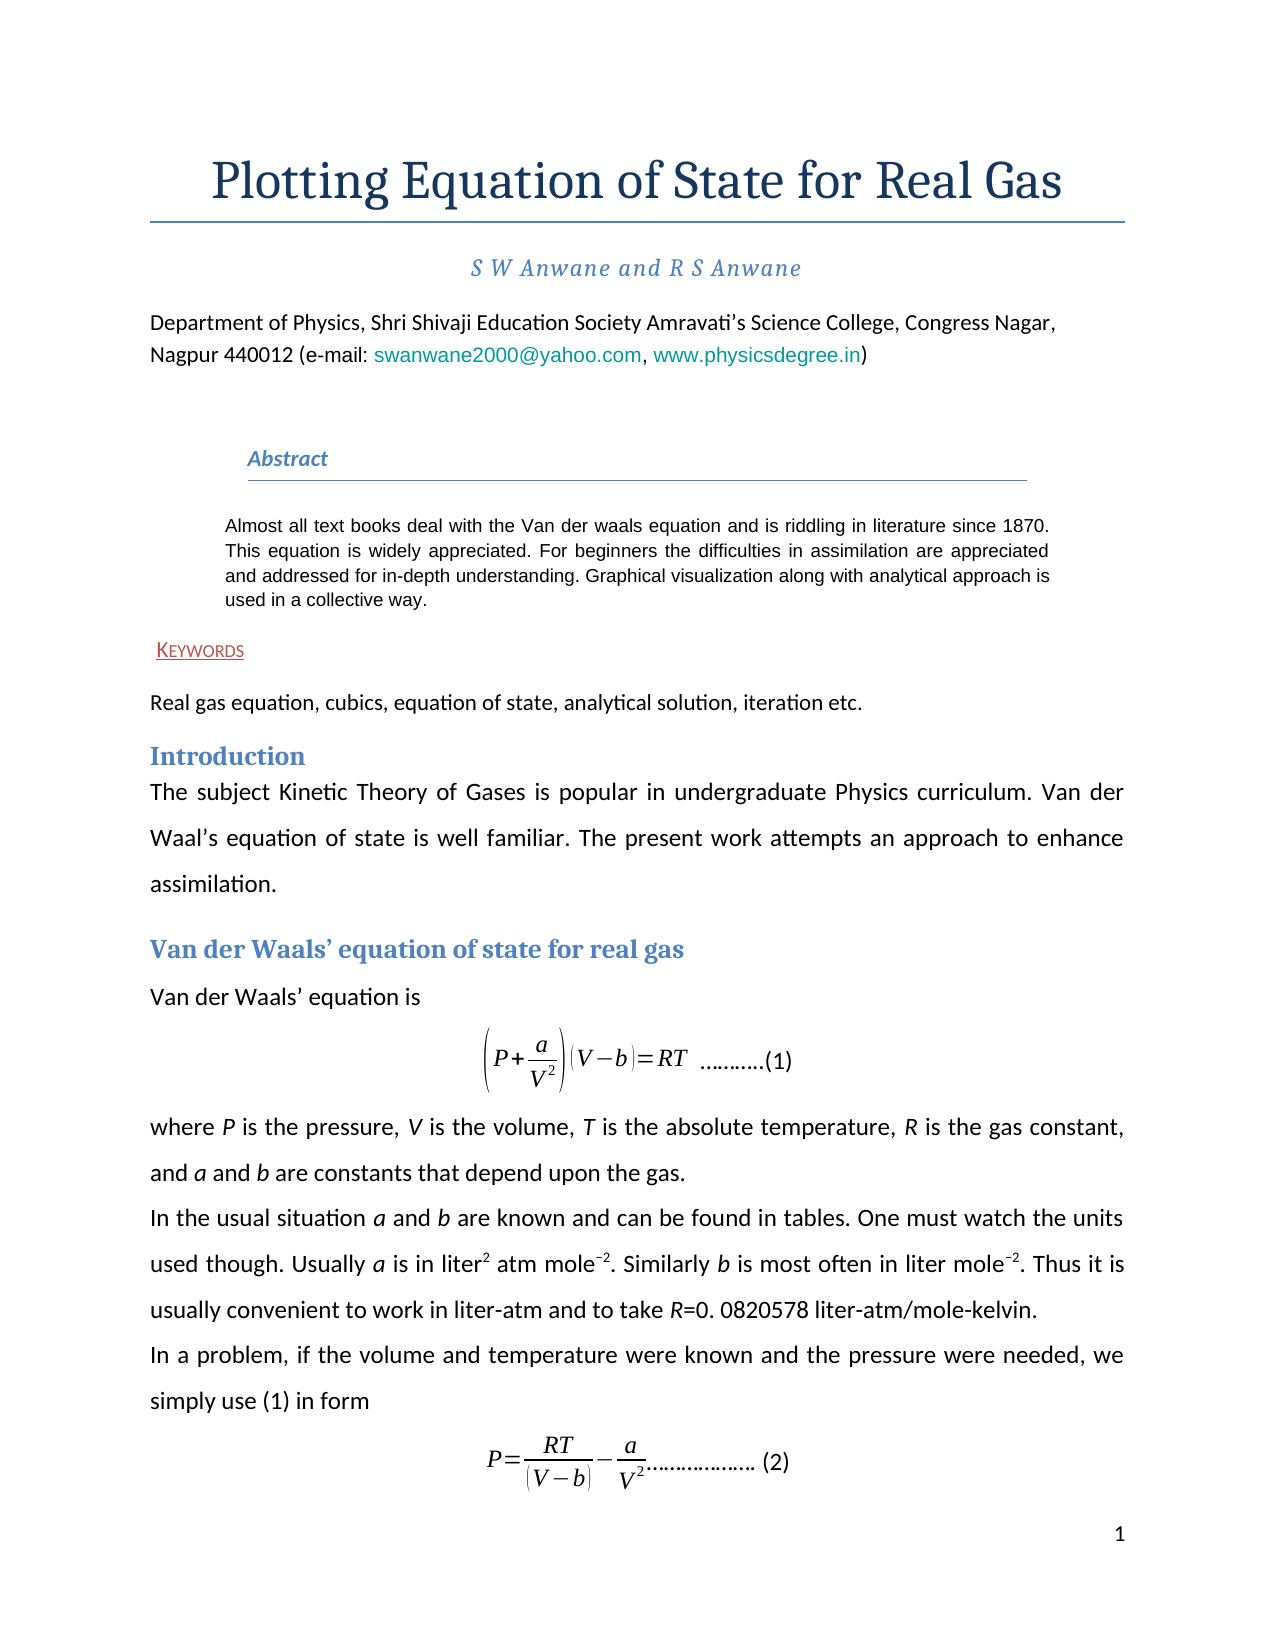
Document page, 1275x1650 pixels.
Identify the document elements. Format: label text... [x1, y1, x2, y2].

text Real gas equation, cubics, equation of state, analytical solution, iteration etc. [150, 688, 1125, 716]
text In a problem, if the volume and temperature were known and the pressure were needed, we simply use (1) in form [150, 1340, 1125, 1416]
text Department of Physics, Shri Shivaji Education Society Amravati’s Science College, Congress Nagar, Nagpur 440012 (e-mail: swanwane2000@yahoo.com, www.physicsdegree.in) [150, 308, 1125, 368]
text Keywords [150, 635, 1125, 663]
subtitle Introduction [150, 741, 1125, 772]
text ………..(1) [150, 1027, 1125, 1096]
title Plotting Equation of State for Real Gas [150, 150, 1125, 221]
text The subject Kinetic Theory of Gases is popular in undergraduate Physics curriculum. Van der Waal’s equation of state is well familiar. The present work attempts an approach to enhance assimilation. [150, 777, 1125, 898]
text In the usual situation a and b are known and can be found in tables. One must watch the units used though. Usually a is in liter2 atm mole−2. Similarly b is most often in liter mole−2. Thus it is usually convenient to work in liter-atm and to take R=0. 0820578 liter-atm/mole-kelvin. [150, 1202, 1125, 1324]
subtitle S W Anwane and R S Anwane [150, 254, 1125, 283]
text Van der Waals’ equation is [150, 981, 1125, 1012]
text where P is the pressure, V is the volume, T is the absolute temperature, R is the gas constant, and a and b are constants that depend upon the gas. [150, 1111, 1125, 1187]
subtitle Van der Waals’ equation of state for real gas [150, 934, 1125, 966]
text ………………. (2) [150, 1431, 1125, 1494]
text Abstract [247, 444, 1027, 481]
text Almost all text books deal with the Van der waals equation and is riddling in literature since 1870. This equation is widely appreciated. For beginners the difficulties in assimilation are appreciated and addressed for in-depth understanding. Graphical visualization along with analytical approach is used in a collective way. [225, 515, 1050, 611]
